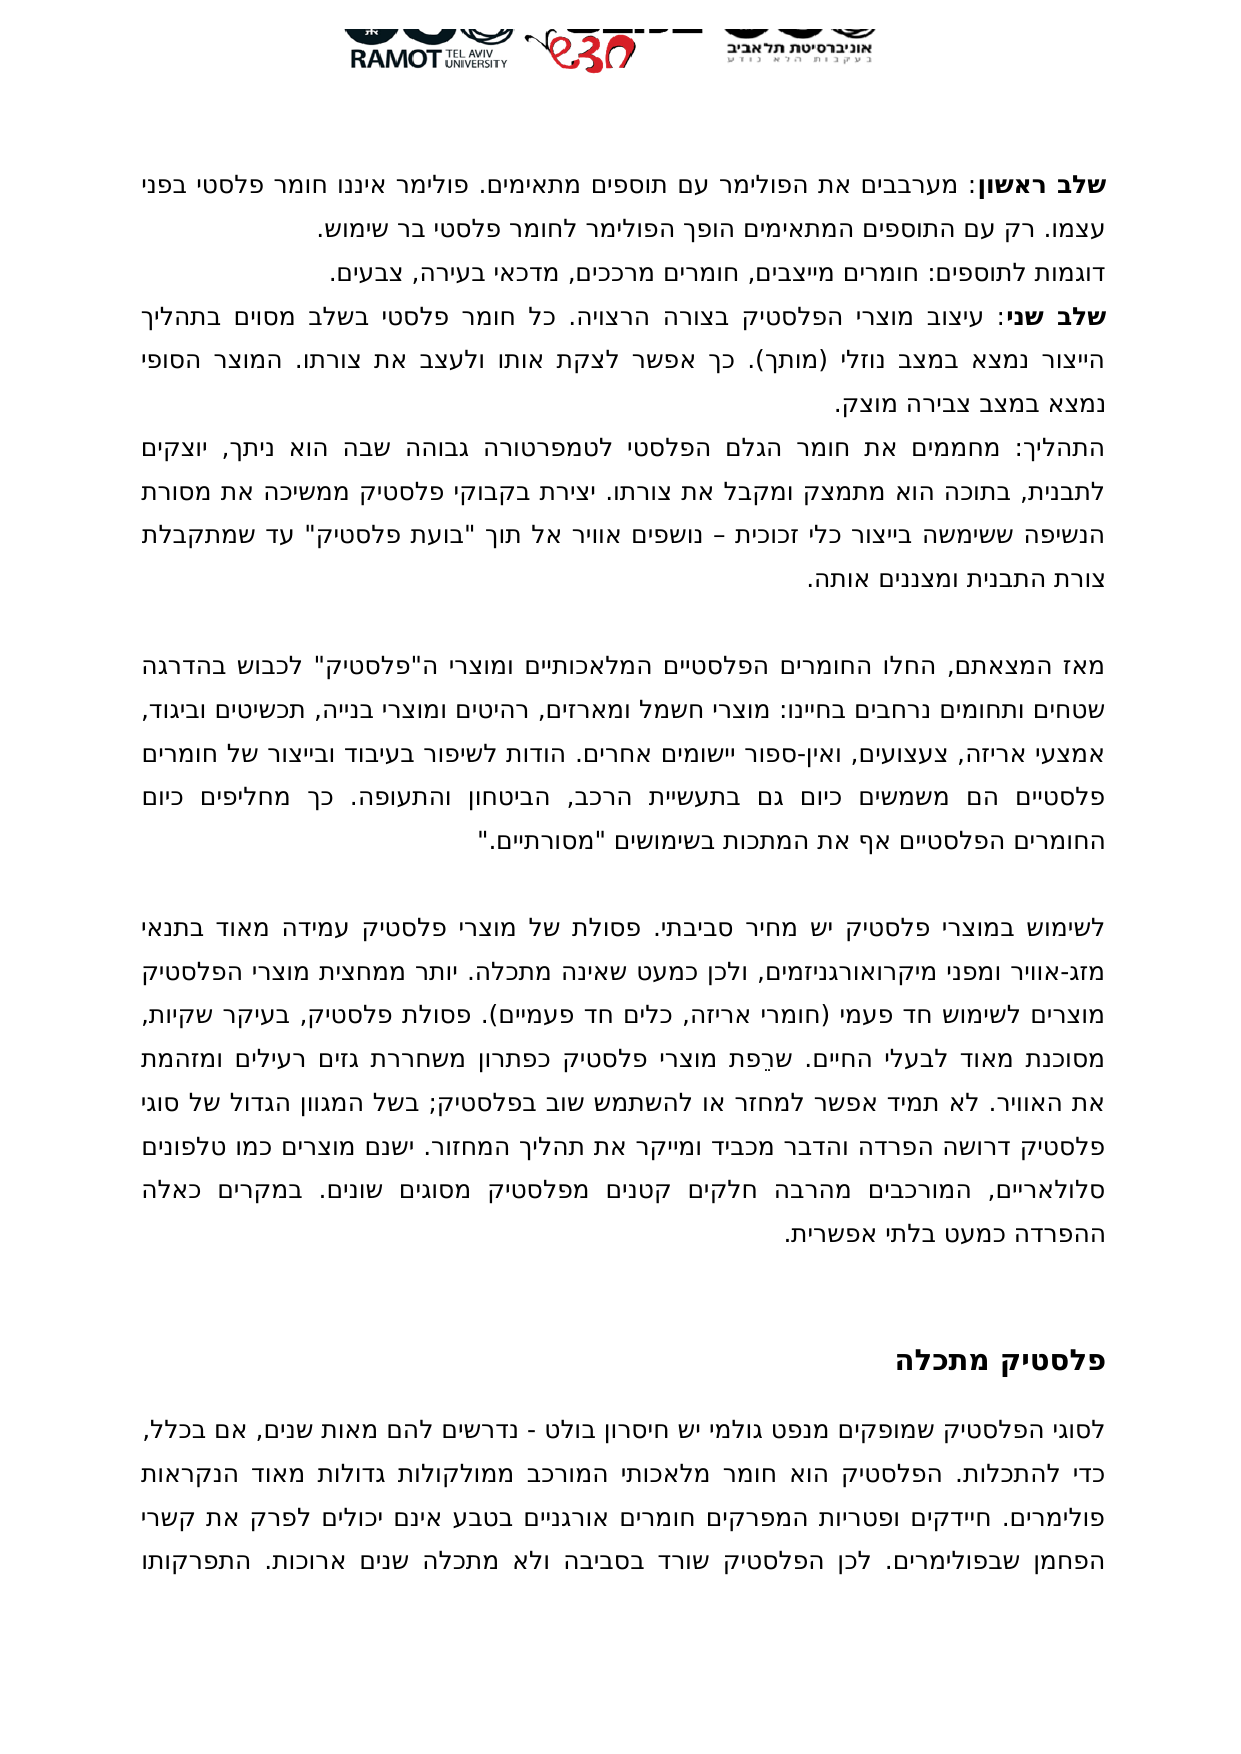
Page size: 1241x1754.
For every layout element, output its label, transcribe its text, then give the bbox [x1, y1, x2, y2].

picture [313, 29, 933, 87]
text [141, 1415, 1106, 1576]
text שלב ראשון: מערבבים את הפולימר עם תוספים מתאימים. פולימר איננו חומר פלסטי בפני עצמו. רק עם התוספים המתאימים הופך הפולימר לחומר פלסטי בר שימוש. [141, 171, 1106, 244]
text מאז המצאתם, החלו החומרים הפלסטיים המלאכותיים ומוצרי ה"פלסטיק" לכבוש בהדרגה שטחים ותחומים נרחבים בחיינו: מוצרי חשמל ומארזים, רהיטים ומוצרי בנייה, תכשיטים וביגוד, אמצעי אריזה, צעצועים, ואין-ספור יישומים אחרים. הודות לשיפור בעיבוד ובייצור של חומרים פלסטיים הם משמשים כיום גם בתעשיית הרכב, הביטחון והתעופה. כך מחליפים כיום החומרים הפלסטיים אף את המתכות בשימושים "מסורתיים." [141, 651, 1106, 856]
text דוגמות לתוספים: חומרים מייצבים, חומרים מרככים, מדכאי בעירה, צבעים. [141, 258, 1106, 287]
text התהליך: מחממים את חומר הגלם הפלסטי לטמפרטורה גבוהה שבה הוא ניתך, יוצקים לתבנית, בתוכה הוא מתמצק ומקבל את צורתו. יצירת בקבוקי פלסטיק ממשיכה את מסורת הנשיפה ששימשה בייצור כלי זכוכית – נושפים אוויר אל תוך "בועת פלסטיק" עד שמתקבלת צורת התבנית ומצננים אותה. [141, 433, 1106, 594]
text שלב שני: עיצוב מוצרי הפלסטיק בצורה הרצויה. כל חומר פלסטי בשלב מסוים בתהליך הייצור נמצא במצב נוזלי (מותך). כך אפשר לצקת אותו ולעצב את צורתו. המוצר הסופי נמצא במצב צבירה מוצק. [141, 302, 1106, 419]
text פלסטיק מתכלה [141, 1343, 1106, 1377]
text לשימוש במוצרי פלסטיק יש מחיר סביבתי. פסולת של מוצרי פלסטיק עמידה מאוד בתנאי מזג-אוויר ומפני מיקרואורגניזמים, ולכן כמעט שאינה מתכלה. יותר ממחצית מוצרי הפלסטיק מוצרים לשימוש חד פעמי (חומרי אריזה, כלים חד פעמיים). פסולת פלסטיק, בעיקר שקיות, מסוכנת מאוד לבעלי החיים. שרֵפת מוצרי פלסטיק כפתרון משחררת גזים רעילים ומזהמת את האוויר. לא תמיד אפשר למחזר או להשתמש שוב בפלסטיק; בשל המגוון הגדול של סוגי פלסטיק דרושה הפרדה והדבר מכביד ומייקר את תהליך המחזור. ישנם מוצרים כמו טלפונים סלולאריים, המורכבים מהרבה חלקים קטנים מפלסטיק מסוגים שונים. במקרים כאלה ההפרדה כמעט בלתי אפשרית. [141, 913, 1106, 1249]
